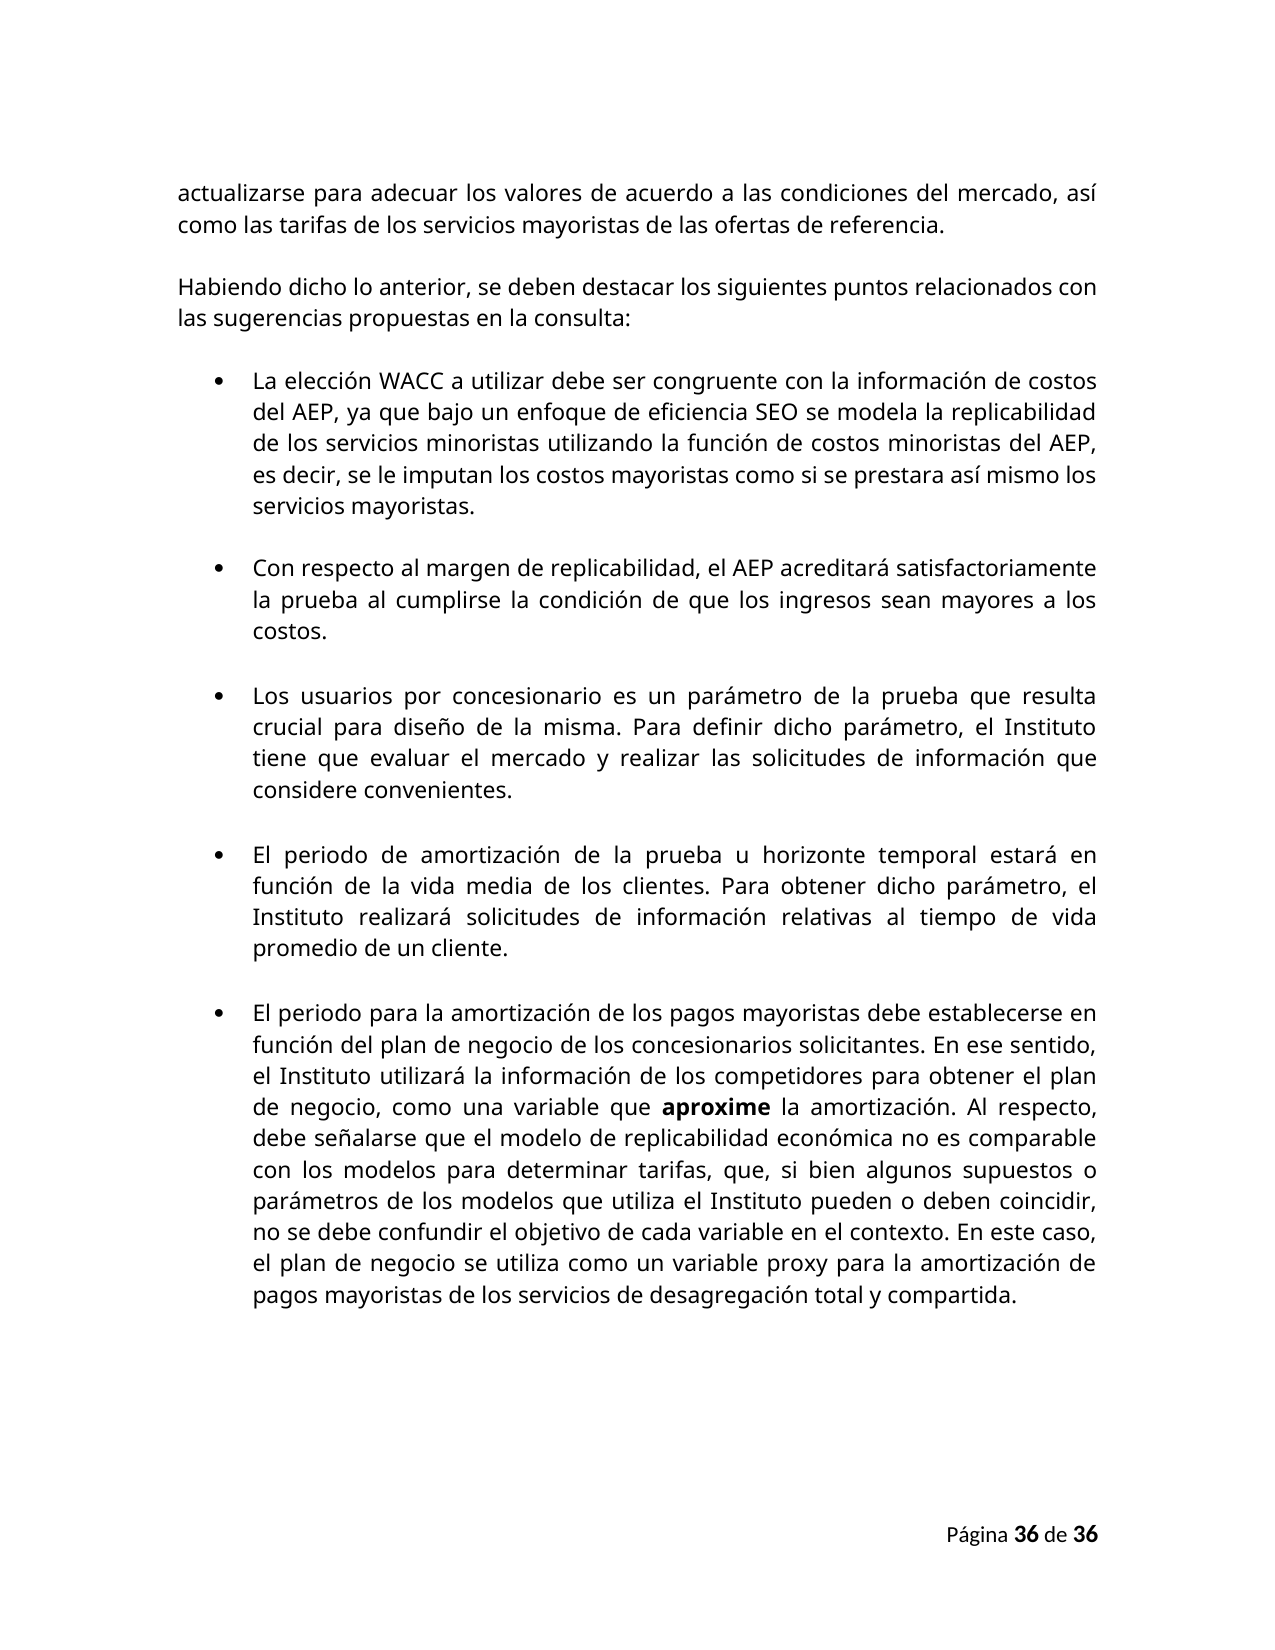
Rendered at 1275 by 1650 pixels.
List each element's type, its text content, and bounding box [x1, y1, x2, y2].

list El periodo para la amortización de los pagos mayoristas debe establecerse en función del plan de negocio de los concesionarios solicitantes. En ese sentido, el Instituto utilizará la información de los competidores para obtener el plan de negocio, como una variable que aproxime la amortización. Al respecto, debe señalarse que el modelo de replicabilidad económica no es comparable con los modelos para determinar tarifas, que, si bien algunos supuestos o parámetros de los modelos que utiliza el Instituto pueden o deben coincidir, no se debe confundir el objetivo de cada variable en el contexto. En este caso, el plan de negocio se utiliza como un variable proxy para la amortización de pagos mayoristas de los servicios de desagregación total y compartida. [215, 997, 1098, 1310]
list Con respecto al margen de replicabilidad, el AEP acreditará satisfactoriamente la prueba al cumplirse la condición de que los ingresos sean mayores a los costos. [215, 552, 1098, 646]
list La elección WACC a utilizar debe ser congruente con la información de costos del AEP, ya que bajo un enfoque de eficiencia SEO se modela la replicabilidad de los servicios minoristas utilizando la función de costos minoristas del AEP, es decir, se le imputan los costos mayoristas como si se prestara así mismo los servicios mayoristas. [215, 365, 1098, 521]
text Habiendo dicho lo anterior, se deben destacar los siguientes puntos relacionados con las sugerencias propuestas en la consulta: [177, 271, 1098, 333]
list El periodo de amortización de la prueba u horizonte temporal estará en función de la vida media de los clientes. Para obtener dicho parámetro, el Instituto realizará solicitudes de información relativas al tiempo de vida promedio de un cliente. [215, 838, 1098, 963]
list Los usuarios por concesionario es un parámetro de la prueba que resulta crucial para diseño de la misma. Para definir dicho parámetro, el Instituto tiene que evaluar el mercado y realizar las solicitudes de información que considere convenientes. [215, 680, 1098, 805]
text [177, 177, 1098, 240]
